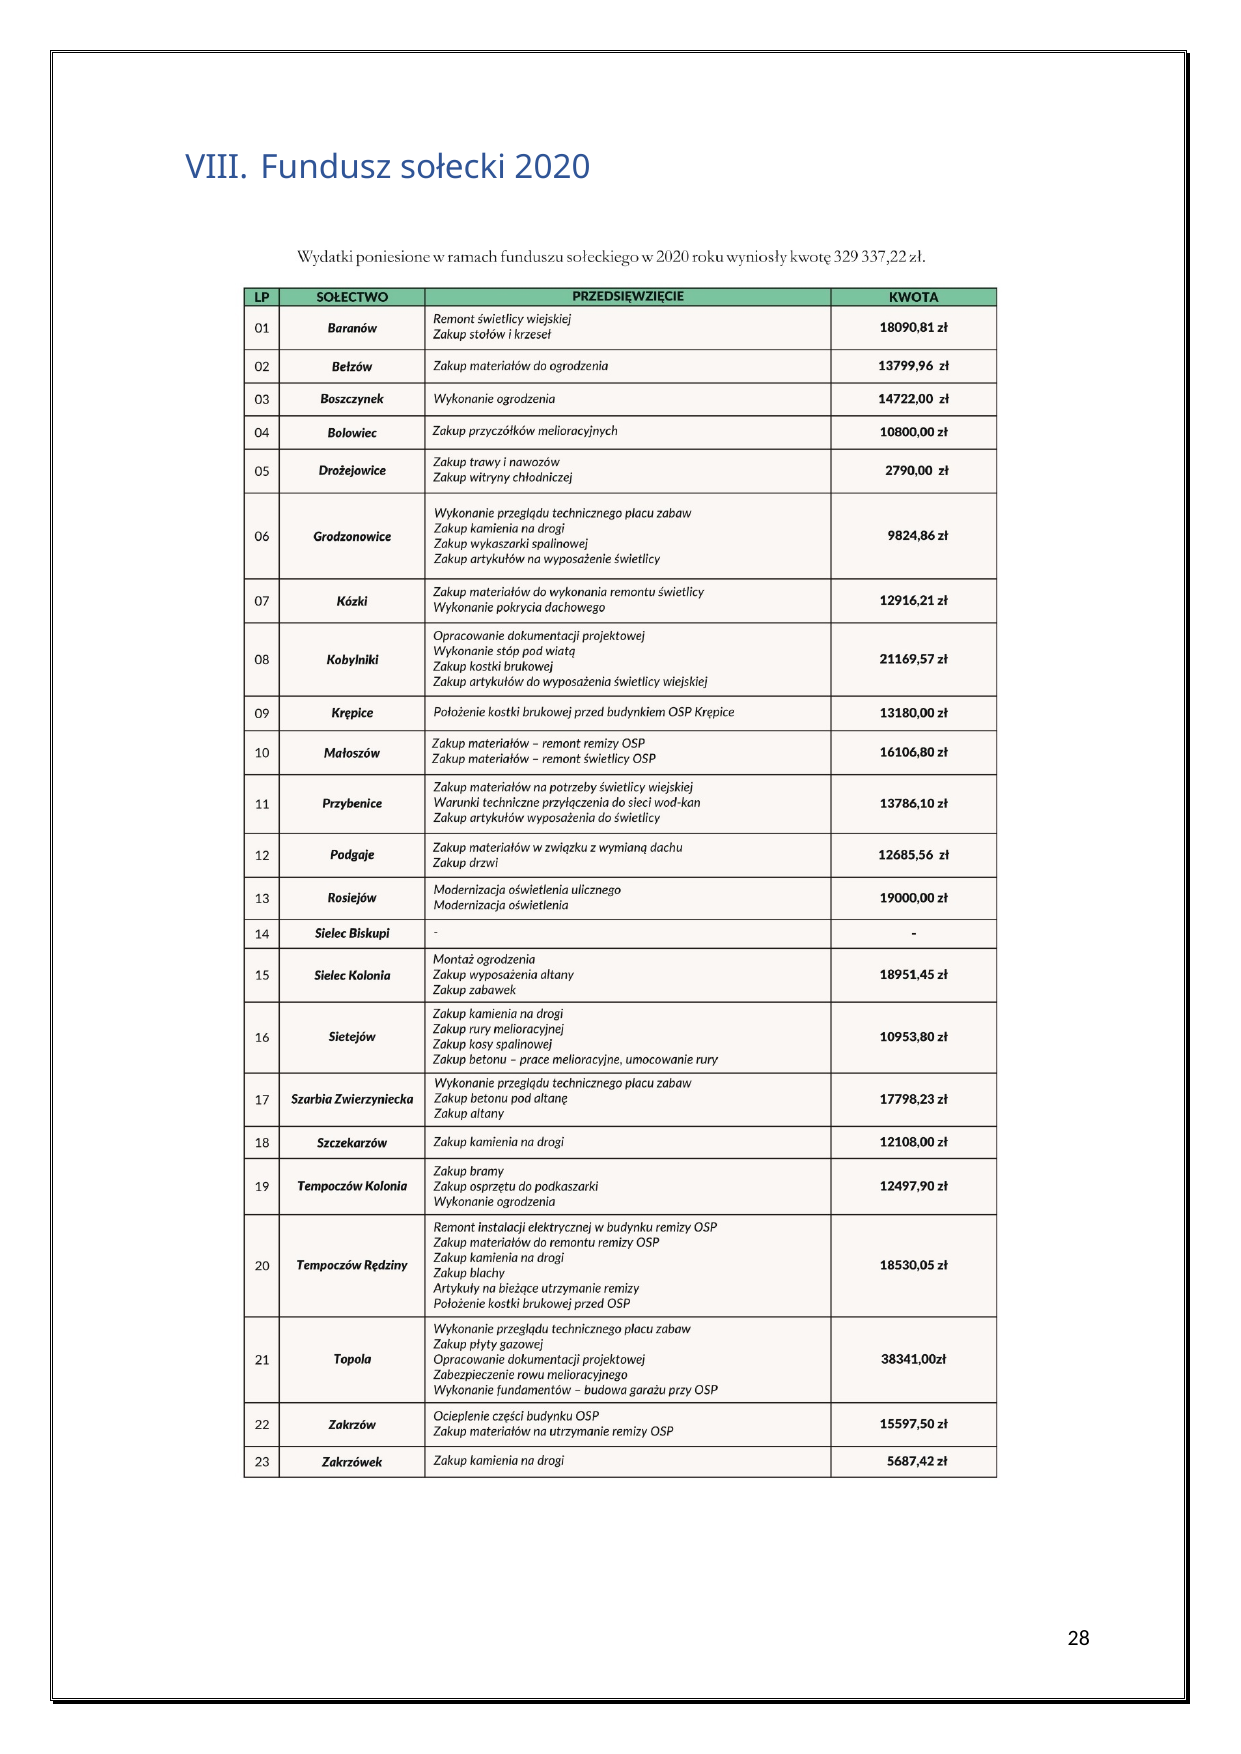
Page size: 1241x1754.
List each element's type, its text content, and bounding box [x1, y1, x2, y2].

subtitle Fundusz sołecki 2020 [185, 143, 1089, 188]
picture [147, 195, 1093, 1532]
